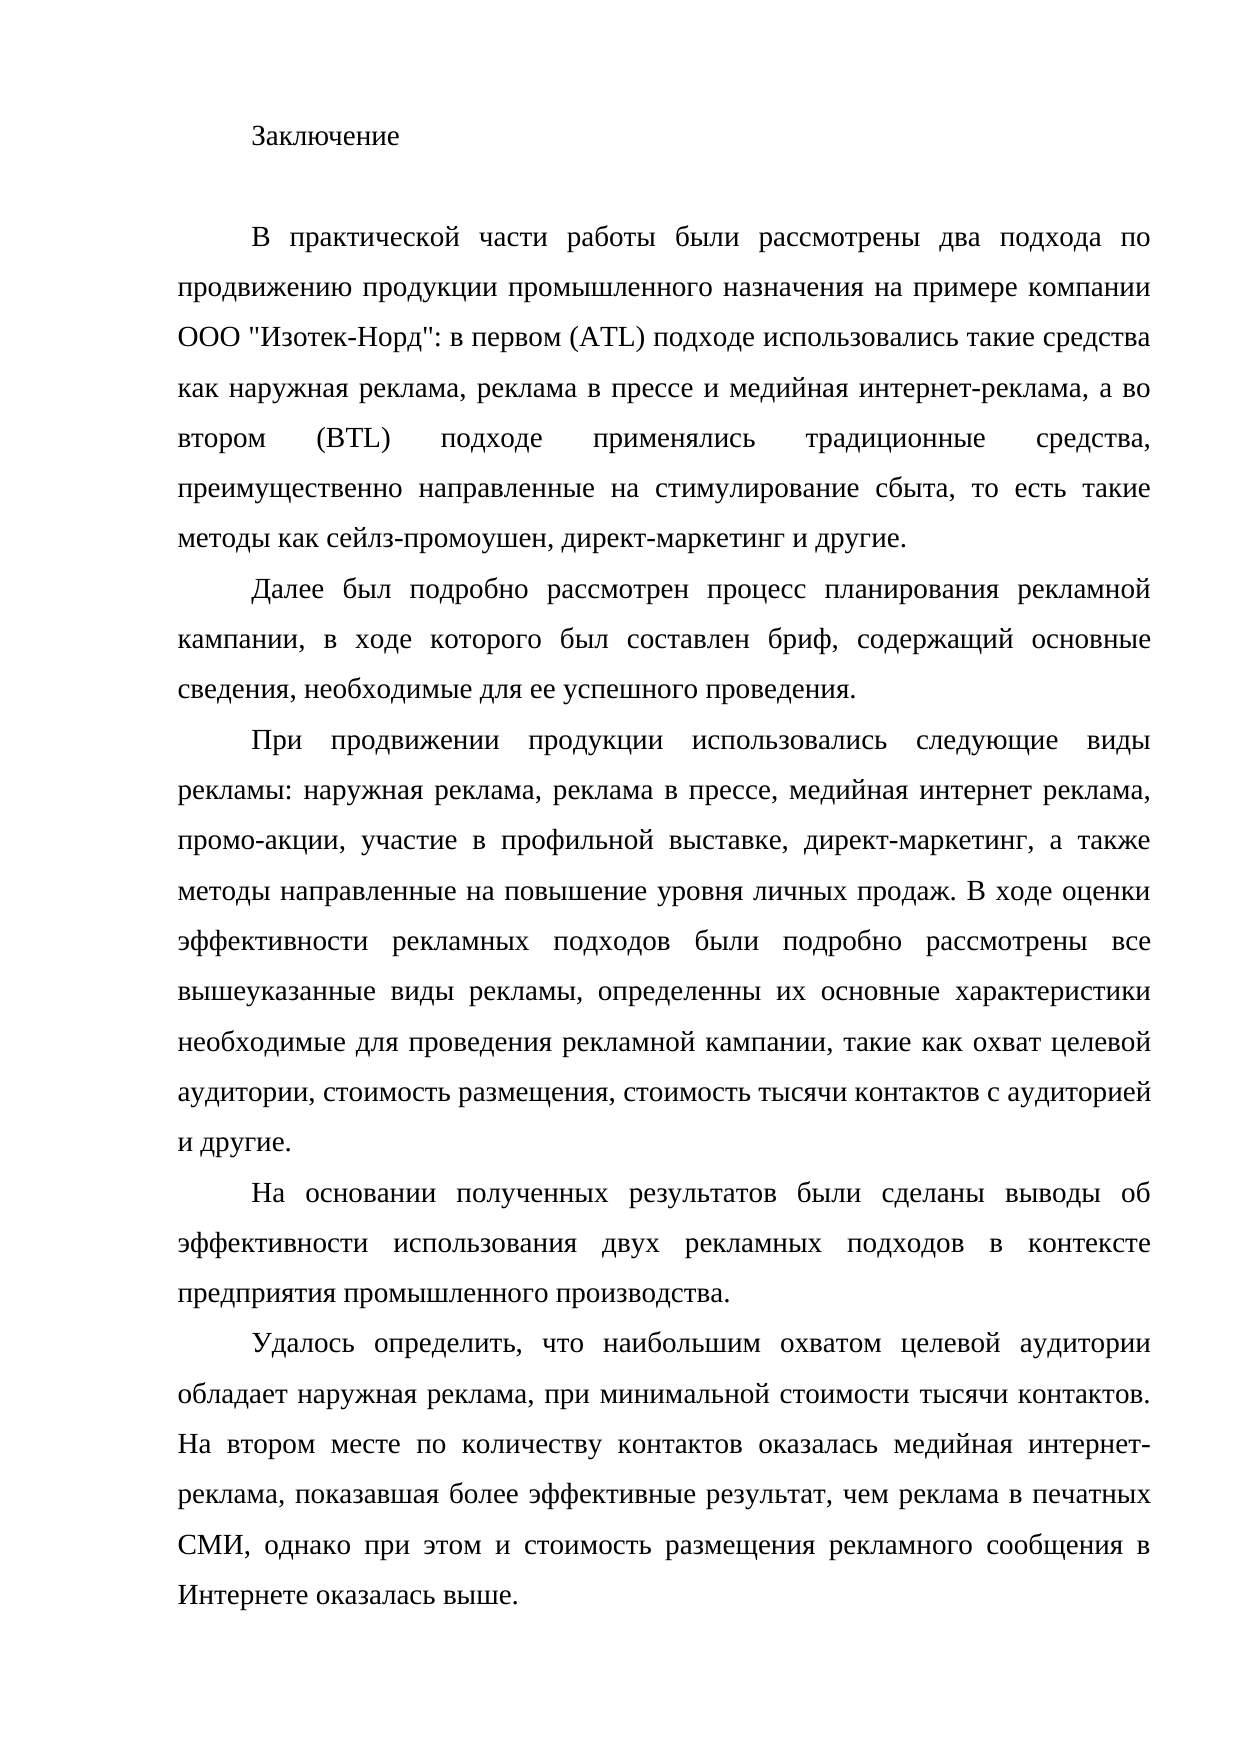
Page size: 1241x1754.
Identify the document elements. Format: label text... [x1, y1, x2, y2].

title Удалось определить, что наибольшим охватом целевой аудитории обладает наружная реклама, при минимальной стоимости тысячи контактов. На втором месте по количеству контактов оказалась медийная интернет-реклама, показавшая более эффективные результат, чем реклама в печатных СМИ, однако при этом и стоимость размещения рекламного сообщения в Интернете оказалась выше. [177, 1326, 1152, 1611]
subtitle Заключение [177, 118, 1152, 152]
title В практической части работы были рассмотрены два подхода по продвижению продукции промышленного назначения на примере компании ООО "Изотек-Норд": в первом (ATL) подходе использовались такие средства как наружная реклама, реклама в прессе и медийная интернет-реклама, а во втором (BTL) подходе применялись традиционные средства, преимущественно направленные на стимулирование сбыта, то есть такие методы как сейлз-промоушен, директ-маркетинг и другие. [177, 219, 1152, 554]
title На основании полученных результатов были сделаны выводы об эффективности использования двух рекламных подходов в контексте предприятия промышленного производства. [177, 1175, 1152, 1309]
title Далее был подробно рассмотрен процесс планирования рекламной кампании, в ходе которого был составлен бриф, содержащий основные сведения, необходимые для ее успешного проведения. [177, 571, 1152, 705]
title При продвижении продукции использовались следующие виды рекламы: наружная реклама, реклама в прессе, медийная интернет реклама, промо-акции, участие в профильной выставке, директ-маркетинг, а также методы направленные на повышение уровня личных продаж. В ходе оценки эффективности рекламных подходов были подробно рассмотрены все вышеуказанные виды рекламы, определенны их основные характеристики необходимые для проведения рекламной кампании, такие как охват целевой аудитории, стоимость размещения, стоимость тысячи контактов с аудиторией и другие. [177, 722, 1152, 1158]
